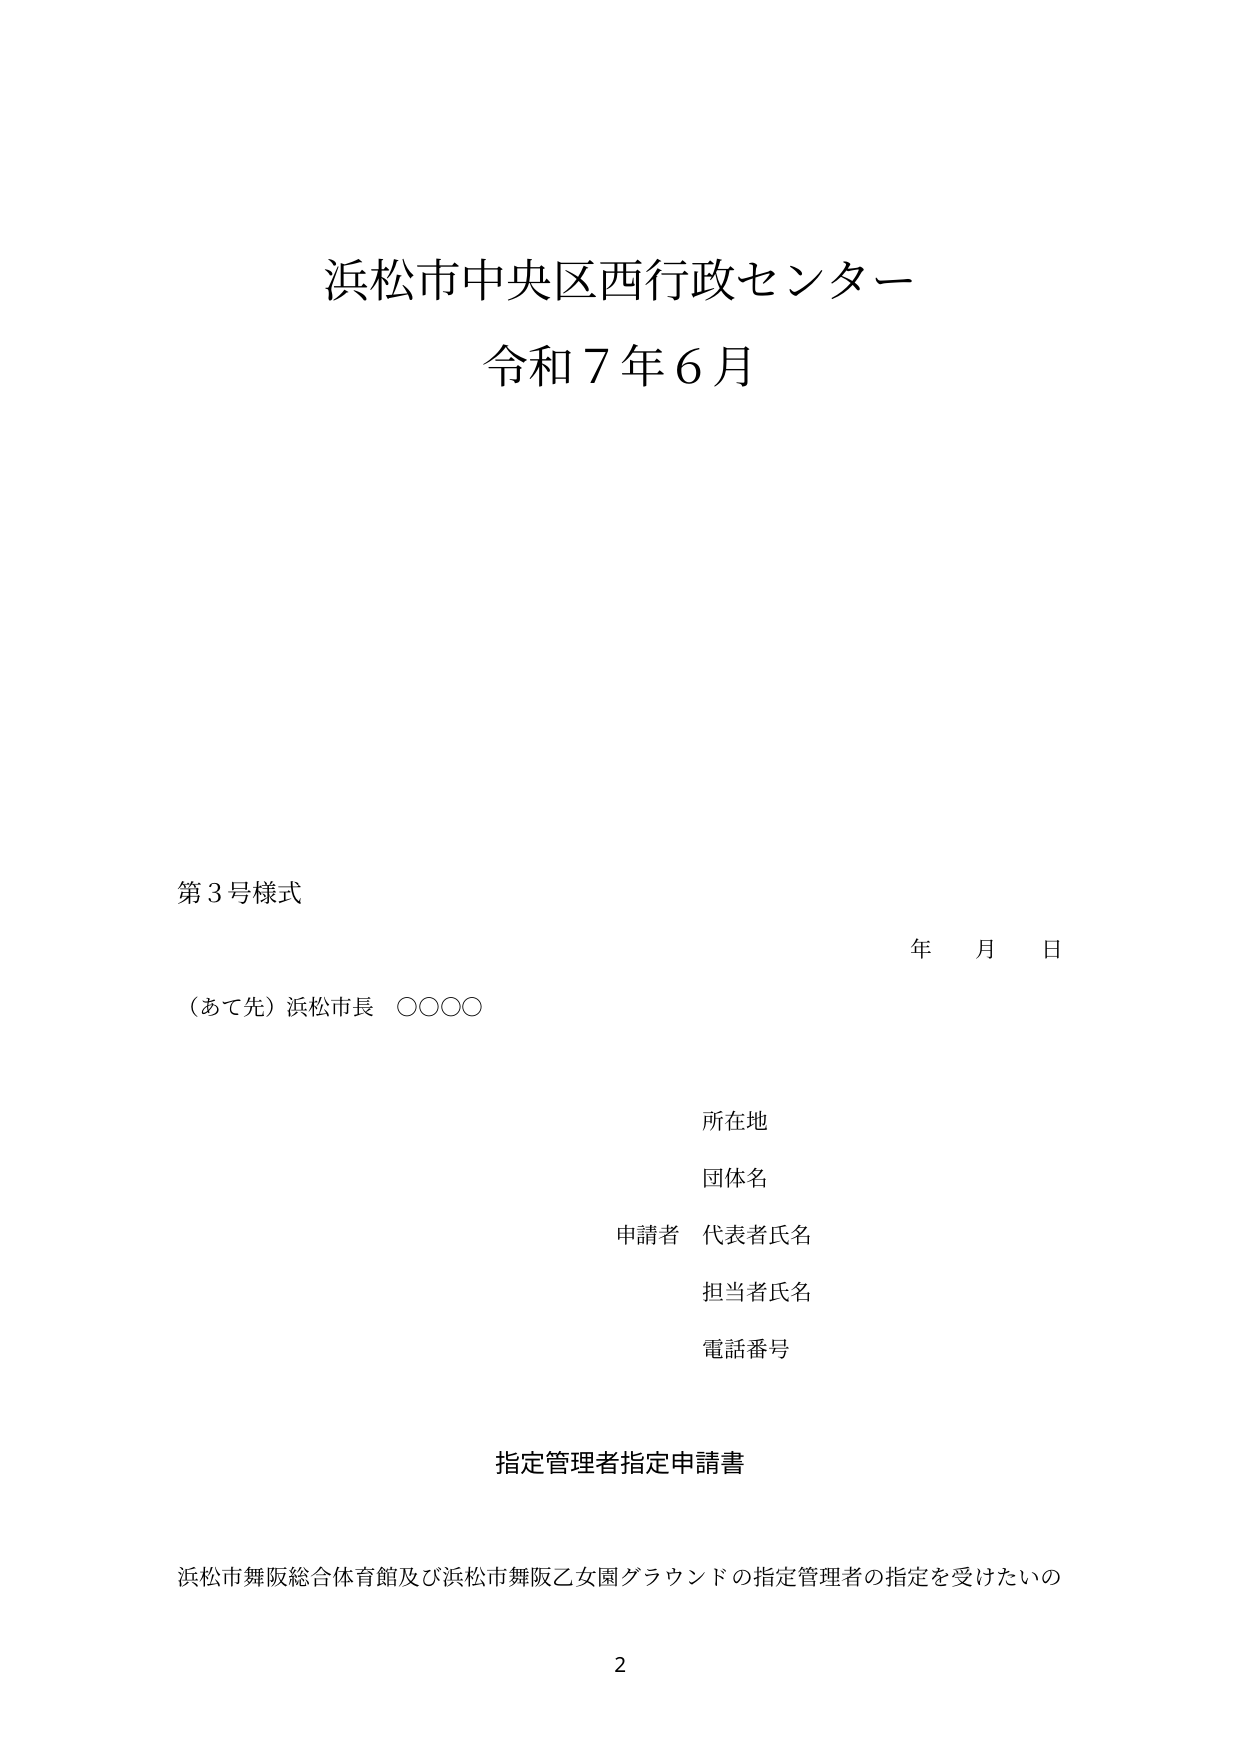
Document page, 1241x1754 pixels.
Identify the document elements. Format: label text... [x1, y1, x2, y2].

text 年 月 日 [177, 920, 1063, 977]
text 浜松市中央区西行政センター [177, 235, 1063, 320]
text 電話番号 [177, 1319, 1063, 1376]
text （あて先）浜松市長 ○○○○ [177, 977, 976, 1034]
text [177, 1548, 1063, 1605]
text 申請者 代表者氏名 [177, 1205, 1063, 1262]
text 所在地 [177, 1091, 976, 1148]
text 担当者氏名 [177, 1262, 1063, 1319]
text 令和７年６月 [177, 320, 1063, 406]
text 指定管理者指定申請書 [177, 1433, 1063, 1491]
text 団体名 [177, 1148, 1019, 1205]
text 第３号様式 [177, 863, 1063, 920]
